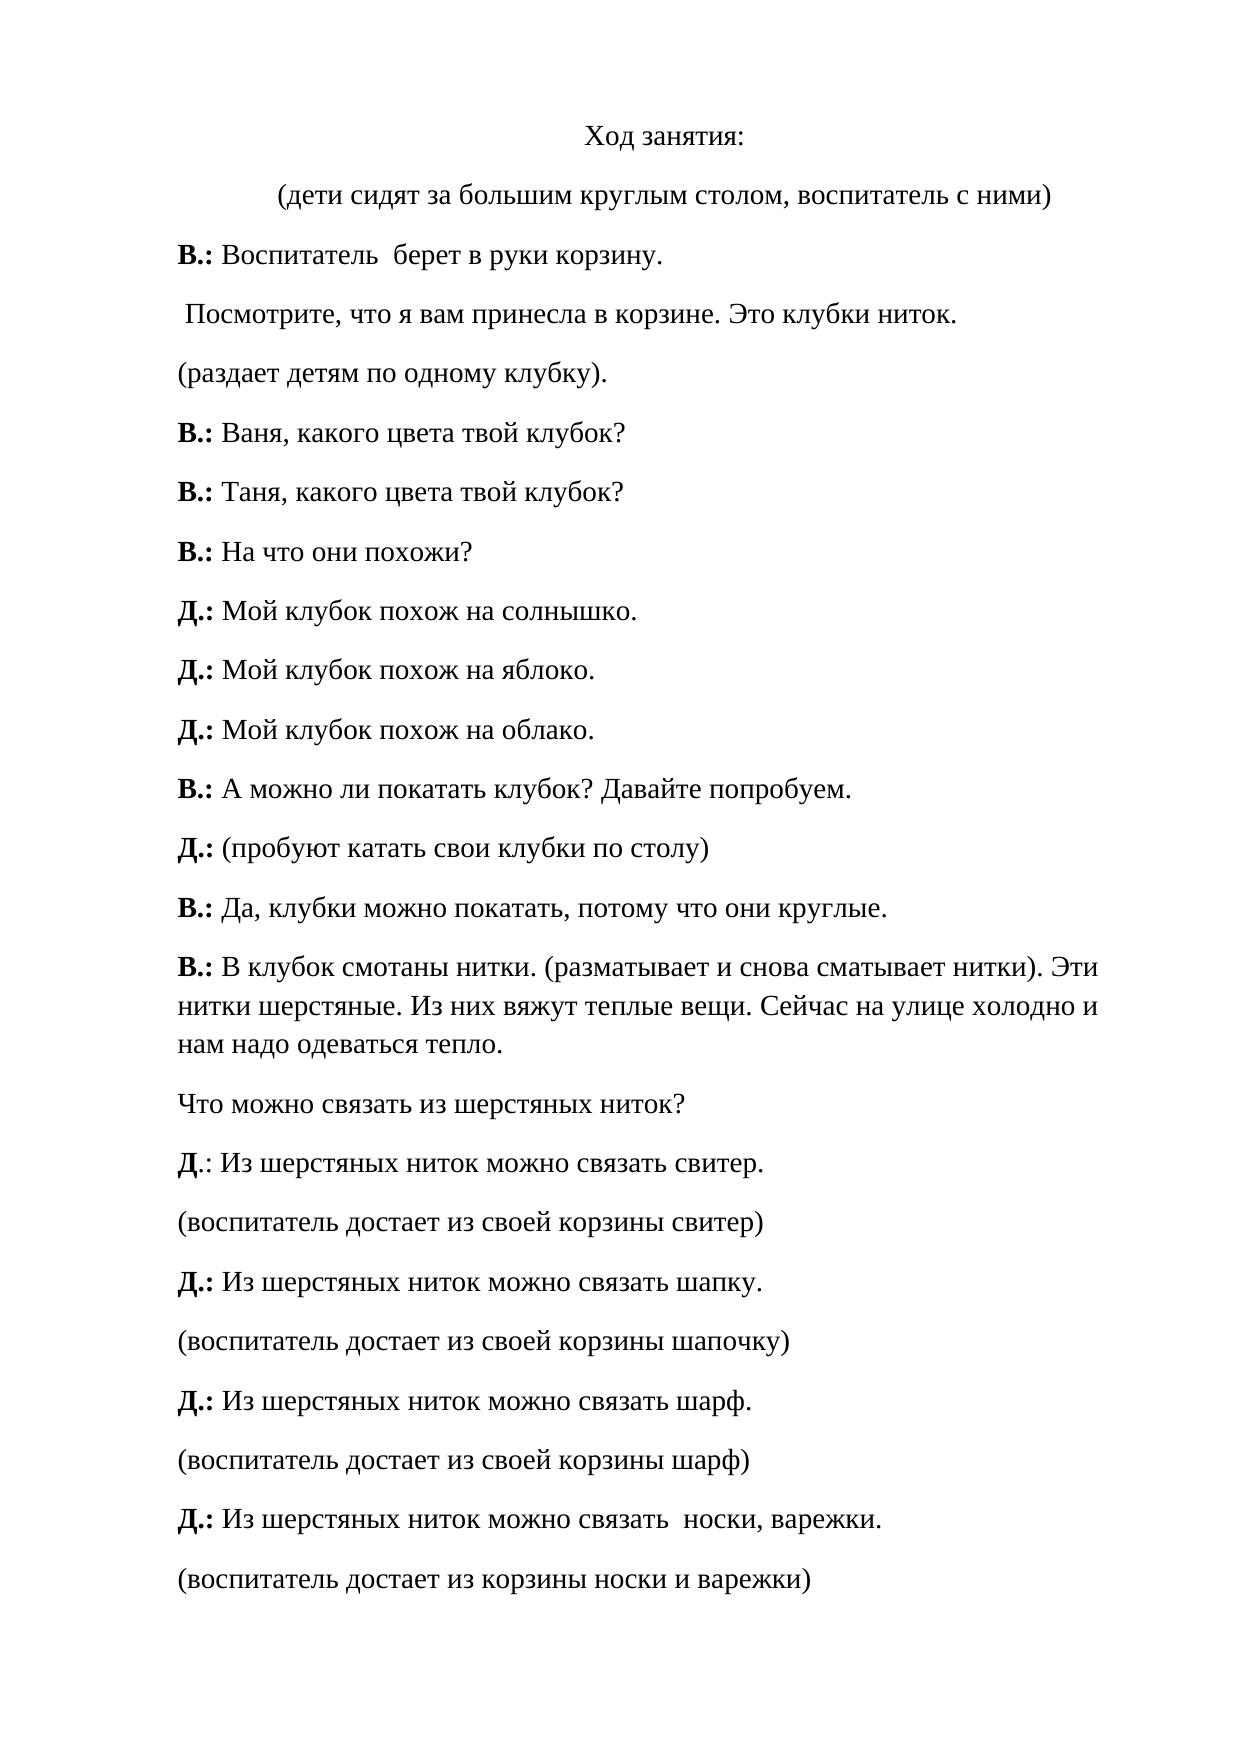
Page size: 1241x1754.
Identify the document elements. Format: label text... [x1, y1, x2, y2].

text В.: В клубок смотаны нитки. (разматывает и снова сматывает нитки). Эти нитки шерстяные. Из них вяжут теплые вещи. Сейчас на улице холодно и нам надо одеваться тепло. [177, 949, 1152, 1060]
text В.: Ваня, какого цвета твой клубок? [177, 415, 1152, 448]
text Д.: (пробуют катать свои клубки по столу) [177, 831, 1152, 864]
text Ход занятия: [177, 118, 1152, 152]
text (воспитатель достает из своей корзины свитер) [177, 1204, 1152, 1238]
text (воспитатель достает из корзины носки и варежки) [177, 1561, 1152, 1594]
text Д.: Из шерстяных ниток можно связать шапку. [177, 1264, 1152, 1297]
text В.: Да, клубки можно покатать, потому что они круглые. [177, 890, 1152, 923]
text Д.: Мой клубок похож на солнышко. [177, 593, 1152, 627]
text Д.: Мой клубок похож на облако. [177, 712, 1152, 745]
text В.: А можно ли покатать клубок? Давайте попробуем. [177, 771, 1152, 805]
text (воспитатель достает из своей корзины шапочку) [177, 1323, 1152, 1357]
text Д.: Из шерстяных ниток можно связать свитер. [177, 1145, 1152, 1179]
text В.: Таня, какого цвета твой клубок? [177, 474, 1152, 508]
text Д.: Из шерстяных ниток можно связать носки, варежки. [177, 1501, 1152, 1535]
text (раздает детям по одному клубку). [177, 356, 1152, 389]
text Д.: Мой клубок похож на яблоко. [177, 652, 1152, 686]
text (дети сидят за большим круглым столом, воспитатель с ними) [177, 177, 1152, 211]
text (воспитатель достает из своей корзины шарф) [177, 1442, 1152, 1476]
text Что можно связать из шерстяных ниток? [177, 1086, 1152, 1119]
text Д.: Из шерстяных ниток можно связать шарф. [177, 1383, 1152, 1416]
text В.: Воспитатель берет в руки корзину. [177, 237, 1152, 270]
text Посмотрите, что я вам принесла в корзине. Это клубки ниток. [177, 296, 1152, 330]
text В.: На что они похожи? [177, 534, 1152, 567]
